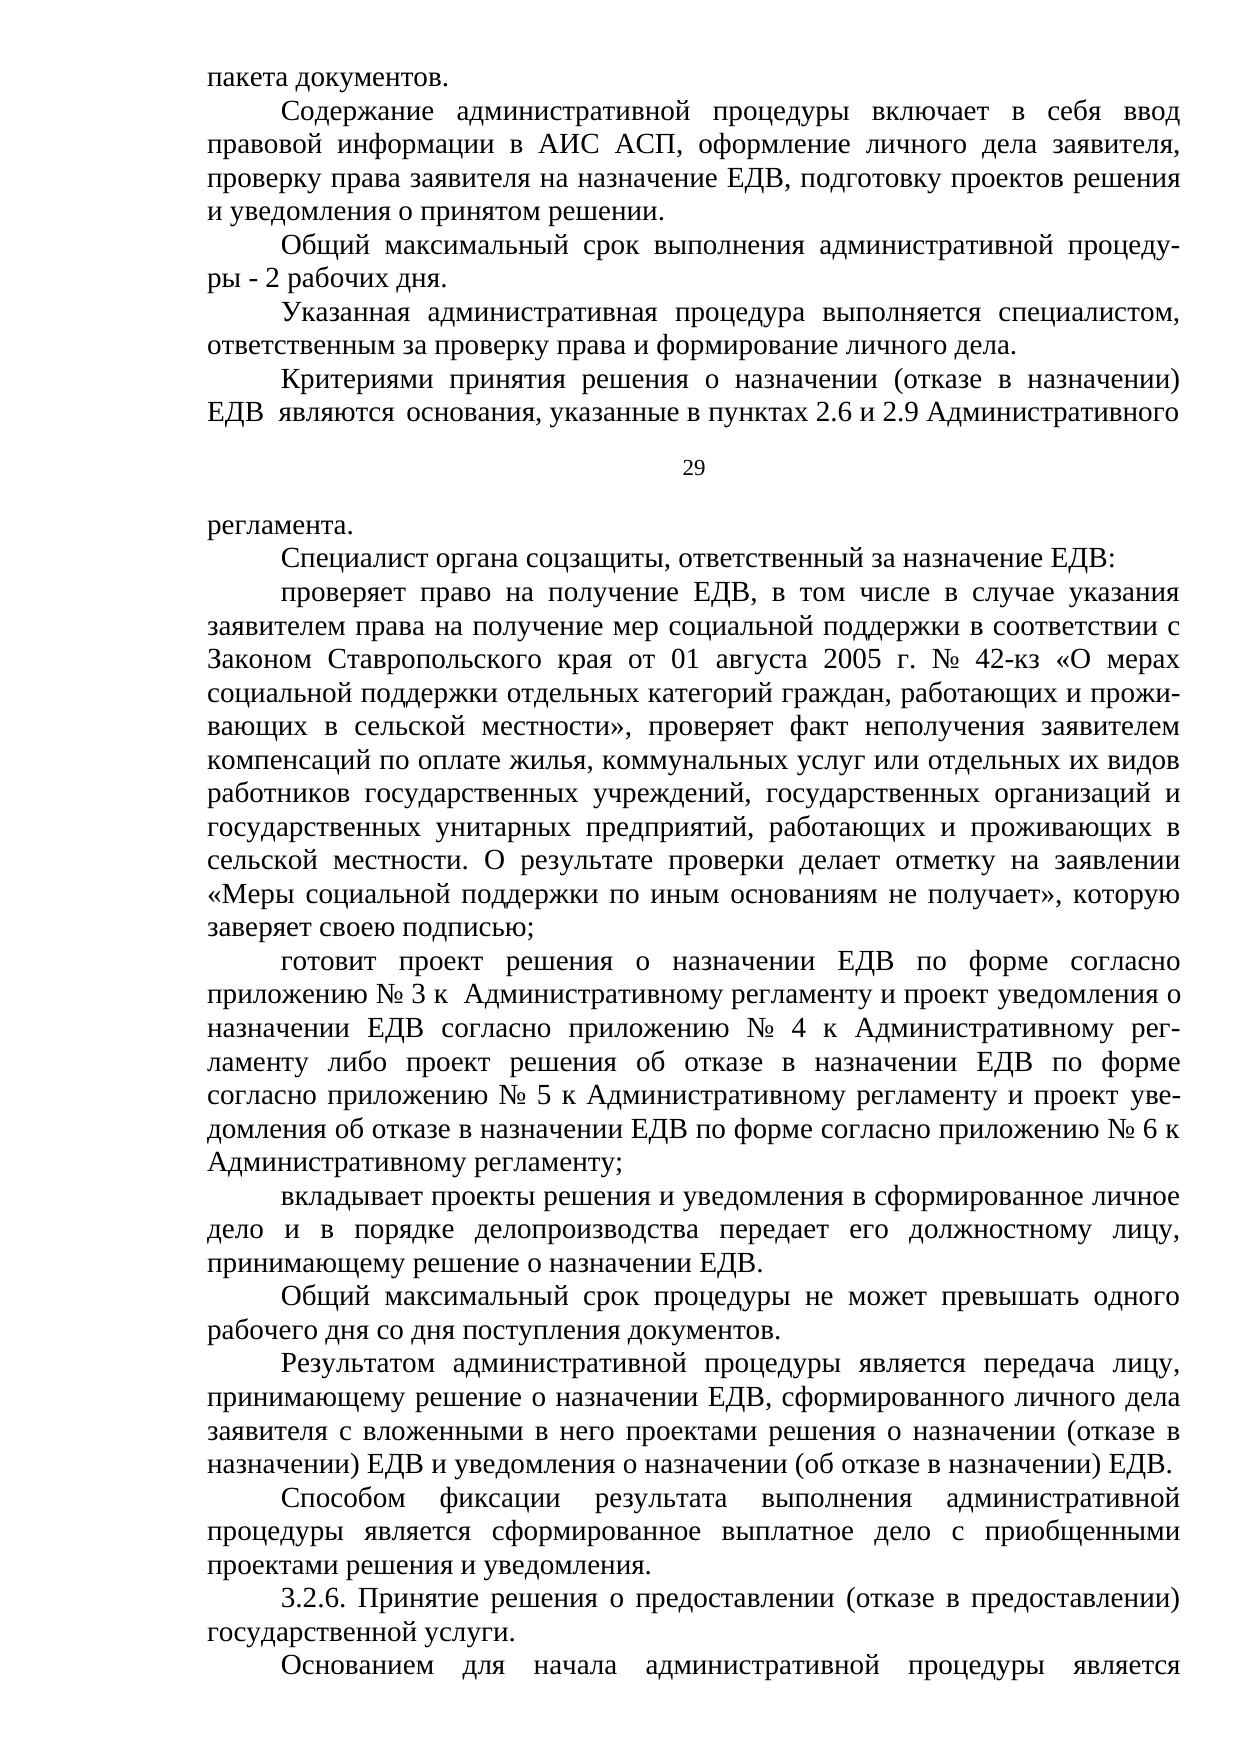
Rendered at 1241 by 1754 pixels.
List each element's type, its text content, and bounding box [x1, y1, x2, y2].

text Специалист органа соцзащиты, ответственный за назначение ЕДВ: [207, 541, 1181, 574]
text регламента. [207, 507, 1181, 541]
text Общий максимальный срок выполнения административной процеду- ры - 2 рабочих дня. [207, 227, 1181, 294]
text 29 [207, 454, 1181, 481]
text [207, 59, 1181, 93]
text Результатом административной процедуры является передача лицу, принимающему решение о назначении ЕДВ, сформированного личного дела заявителя с вложенными в него проектами решения о назначении (отказе в назначении) ЕДВ и уведомления о назначении (об отказе в назначении) ЕДВ. [207, 1346, 1181, 1480]
text 3.2.6. Принятие решения о предоставлении (отказе в предоставлении) государственной услуги. [207, 1580, 1181, 1647]
text Общий максимальный срок процедуры не может превышать одного рабочего дня со дня поступления документов. [207, 1278, 1181, 1346]
text проверяет право на получение ЕДВ, в том числе в случае указания заявителем права на получение мер социальной поддержки в соответствии с Законом Ставропольского края от 01 августа 2005 г. № 42-кз «О мерах социальной поддержки отдельных категорий граждан, работающих и прожи-вающих в сельской местности», проверяет факт неполучения заявителем компенсаций по оплате жилья, коммунальных услуг или отдельных их видов работников государственных учреждений, государственных организаций и государственных унитарных предприятий, работающих и проживающих в сельской местности. О результате проверки делает отметку на заявлении «Меры социальной поддержки по иным основаниям не получает», которую заверяет своею подписью; [207, 574, 1181, 943]
text Способом фиксации результата выполнения административной процедуры является сформированное выплатное дело с приобщенными проектами решения и уведомления. [207, 1480, 1181, 1580]
text Указанная административная процедура выполняется специалистом, ответственным за проверку права и формирование личного дела. [207, 294, 1181, 361]
text готовит проект решения о назначении ЕДВ по форме согласно приложению № 3 к Административному регламенту и проект уведомления о назначении ЕДВ согласно приложению № 4 к Административному рег-ламенту либо проект решения об отказе в назначении ЕДВ по форме согласно приложению № 5 к Административному регламенту и проект уве-домления об отказе в назначении ЕДВ по форме согласно приложению № 6 к Административному регламенту; [207, 943, 1181, 1178]
text Критериями принятия решения о назначении (отказе в назначении) ЕДВ являются основания, указанные в пунктах 2.6 и 2.9 Административного [207, 361, 1181, 428]
text вкладывает проекты решения и уведомления в сформированное личное дело и в порядке делопроизводства передает его должностному лицу, принимающему решение о назначении ЕДВ. [207, 1178, 1181, 1278]
text Содержание административной процедуры включает в себя ввод правовой информации в АИС АСП, оформление личного дела заявителя, проверку права заявителя на назначение ЕДВ, подготовку проектов решения и уведомления о принятом решении. [207, 93, 1181, 227]
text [207, 1647, 1181, 1681]
